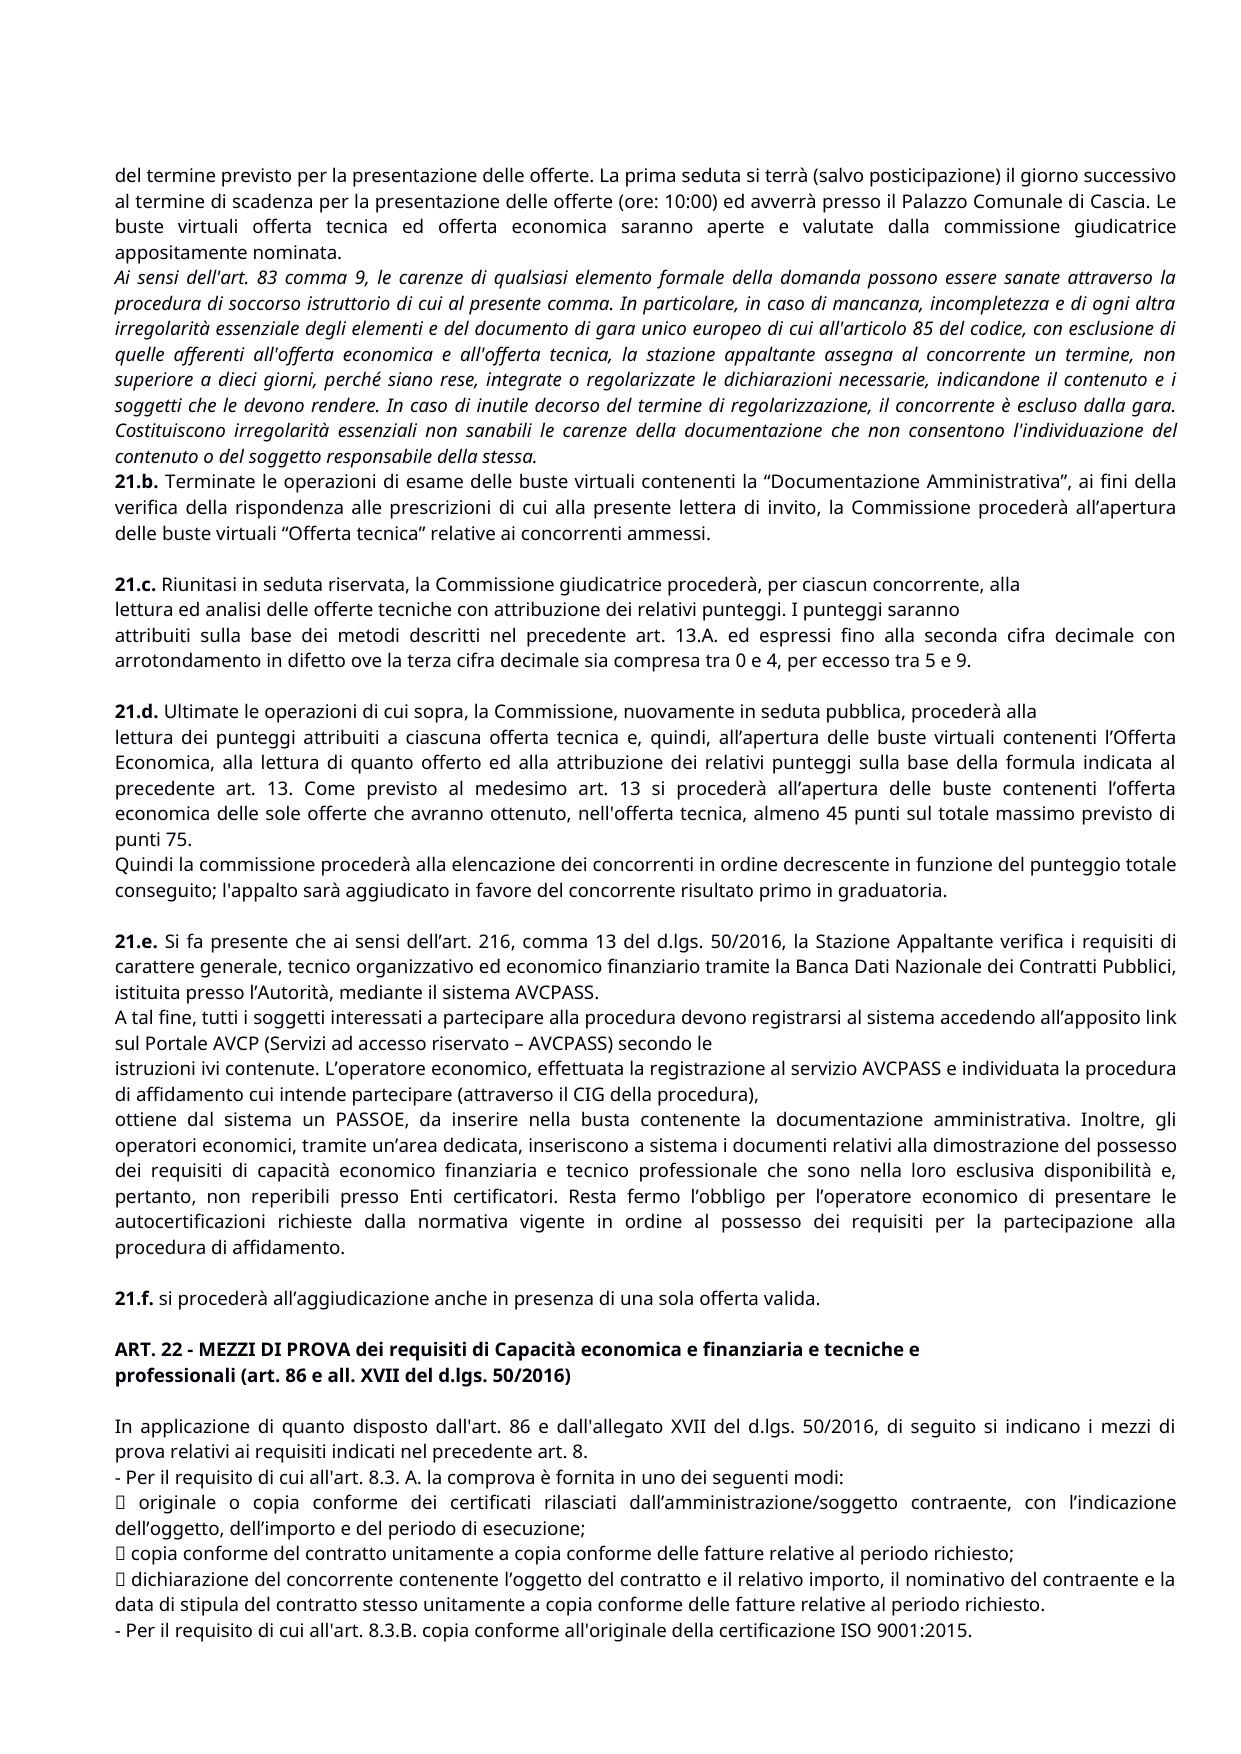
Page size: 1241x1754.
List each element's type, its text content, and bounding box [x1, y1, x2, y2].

text lettura ed analisi delle offerte tecniche con attribuzione dei relativi punteggi. I punteggi saranno [114, 596, 1178, 622]
text 21.d. Ultimate le operazioni di cui sopra, la Commissione, nuovamente in seduta pubblica, procederà alla [114, 698, 1178, 724]
text  dichiarazione del concorrente contenente l’oggetto del contratto e il relativo importo, il nominativo del contraente e la data di stipula del contratto stesso unitamente a copia conforme delle fatture relative al periodo richiesto. [114, 1566, 1178, 1617]
text Quindi la commissione procederà alla elencazione dei concorrenti in ordine decrescente in funzione del punteggio totale conseguito; l'appalto sarà aggiudicato in favore del concorrente risultato primo in graduatoria. [114, 852, 1178, 903]
text  copia conforme del contratto unitamente a copia conforme delle fatture relative al periodo richiesto; [114, 1541, 1178, 1566]
text istruzioni ivi contenute. L’operatore economico, effettuata la registrazione al servizio AVCPASS e individuata la procedura di affidamento cui intende partecipare (attraverso il CIG della procedura), [114, 1056, 1178, 1107]
text - Per il requisito di cui all'art. 8.3.B. copia conforme all'originale della certificazione ISO 9001:2015. [114, 1617, 1178, 1643]
text attribuiti sulla base dei metodi descritti nel precedente art. 13.A. ed espressi fino alla seconda cifra decimale con arrotondamento in difetto ove la terza cifra decimale sia compresa tra 0 e 4, per eccesso tra 5 e 9. [114, 622, 1178, 673]
text lettura dei punteggi attribuiti a ciascuna offerta tecnica e, quindi, all’apertura delle buste virtuali contenenti l’Offerta Economica, alla lettura di quanto offerto ed alla attribuzione dei relativi punteggi sulla base della formula indicata al precedente art. 13. Come previsto al medesimo art. 13 si procederà all’apertura delle buste contenenti l’offerta economica delle sole offerte che avranno ottenuto, nell'offerta tecnica, almeno 45 punti sul totale massimo previsto di punti 75. [114, 724, 1178, 852]
text A tal fine, tutti i soggetti interessati a partecipare alla procedura devono registrarsi al sistema accedendo all’apposito link sul Portale AVCP (Servizi ad accesso riservato – AVCPASS) secondo le [114, 1005, 1178, 1056]
text 21.c. Riunitasi in seduta riservata, la Commissione giudicatrice procederà, per ciascun concorrente, alla [114, 571, 1178, 596]
text Ai sensi dell'art. 83 comma 9, le carenze di qualsiasi elemento formale della domanda possono essere sanate attraverso la procedura di soccorso istruttorio di cui al presente comma. In particolare, in caso di mancanza, incompletezza e di ogni altra irregolarità essenziale degli elementi e del documento di gara unico europeo di cui all'articolo 85 del codice, con esclusione di quelle afferenti all'offerta economica e all'offerta tecnica, la stazione appaltante assegna al concorrente un termine, non superiore a dieci giorni, perché siano rese, integrate o regolarizzate le dichiarazioni necessarie, indicandone il contenuto e i soggetti che le devono rendere. In caso di inutile decorso del termine di regolarizzazione, il concorrente è escluso dalla gara. Costituiscono irregolarità essenziali non sanabili le carenze della documentazione che non consentono l'individuazione del contenuto o del soggetto responsabile della stessa. [114, 264, 1178, 469]
text 21.e. Si fa presente che ai sensi dell’art. 216, comma 13 del d.lgs. 50/2016, la Stazione Appaltante verifica i requisiti di carattere generale, tecnico organizzativo ed economico finanziario tramite la Banca Dati Nazionale dei Contratti Pubblici, istituita presso l’Autorità, mediante il sistema AVCPASS. [114, 928, 1178, 1005]
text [114, 162, 1178, 264]
text professionali (art. 86 e all. XVII del d.lgs. 50/2016) [114, 1362, 1178, 1387]
text 21.b. Terminate le operazioni di esame delle buste virtuali contenenti la “Documentazione Amministrativa”, ai fini della verifica della rispondenza alle prescrizioni di cui alla presente lettera di invito, la Commissione procederà all’apertura delle buste virtuali “Offerta tecnica” relative ai concorrenti ammessi. [114, 469, 1178, 545]
text ottiene dal sistema un PASSOE, da inserire nella busta contenente la documentazione amministrativa. Inoltre, gli operatori economici, tramite un’area dedicata, inseriscono a sistema i documenti relativi alla dimostrazione del possesso dei requisiti di capacità economico finanziaria e tecnico professionale che sono nella loro esclusiva disponibilità e, pertanto, non reperibili presso Enti certificatori. Resta fermo l’obbligo per l’operatore economico di presentare le autocertificazioni richieste dalla normativa vigente in ordine al possesso dei requisiti per la partecipazione alla procedura di affidamento. [114, 1107, 1178, 1260]
text 21.f. si procederà all’aggiudicazione anche in presenza di una sola offerta valida. [114, 1285, 1178, 1311]
text - Per il requisito di cui all'art. 8.3. A. la comprova è fornita in uno dei seguenti modi: [114, 1464, 1178, 1489]
text In applicazione di quanto disposto dall'art. 86 e dall'allegato XVII del d.lgs. 50/2016, di seguito si indicano i mezzi di prova relativi ai requisiti indicati nel precedente art. 8. [114, 1413, 1178, 1464]
text ART. 22 - MEZZI DI PROVA dei requisiti di Capacità economica e finanziaria e tecniche e [114, 1336, 1178, 1362]
text  originale o copia conforme dei certificati rilasciati dall’amministrazione/soggetto contraente, con l’indicazione dell’oggetto, dell’importo e del periodo di esecuzione; [114, 1489, 1178, 1541]
